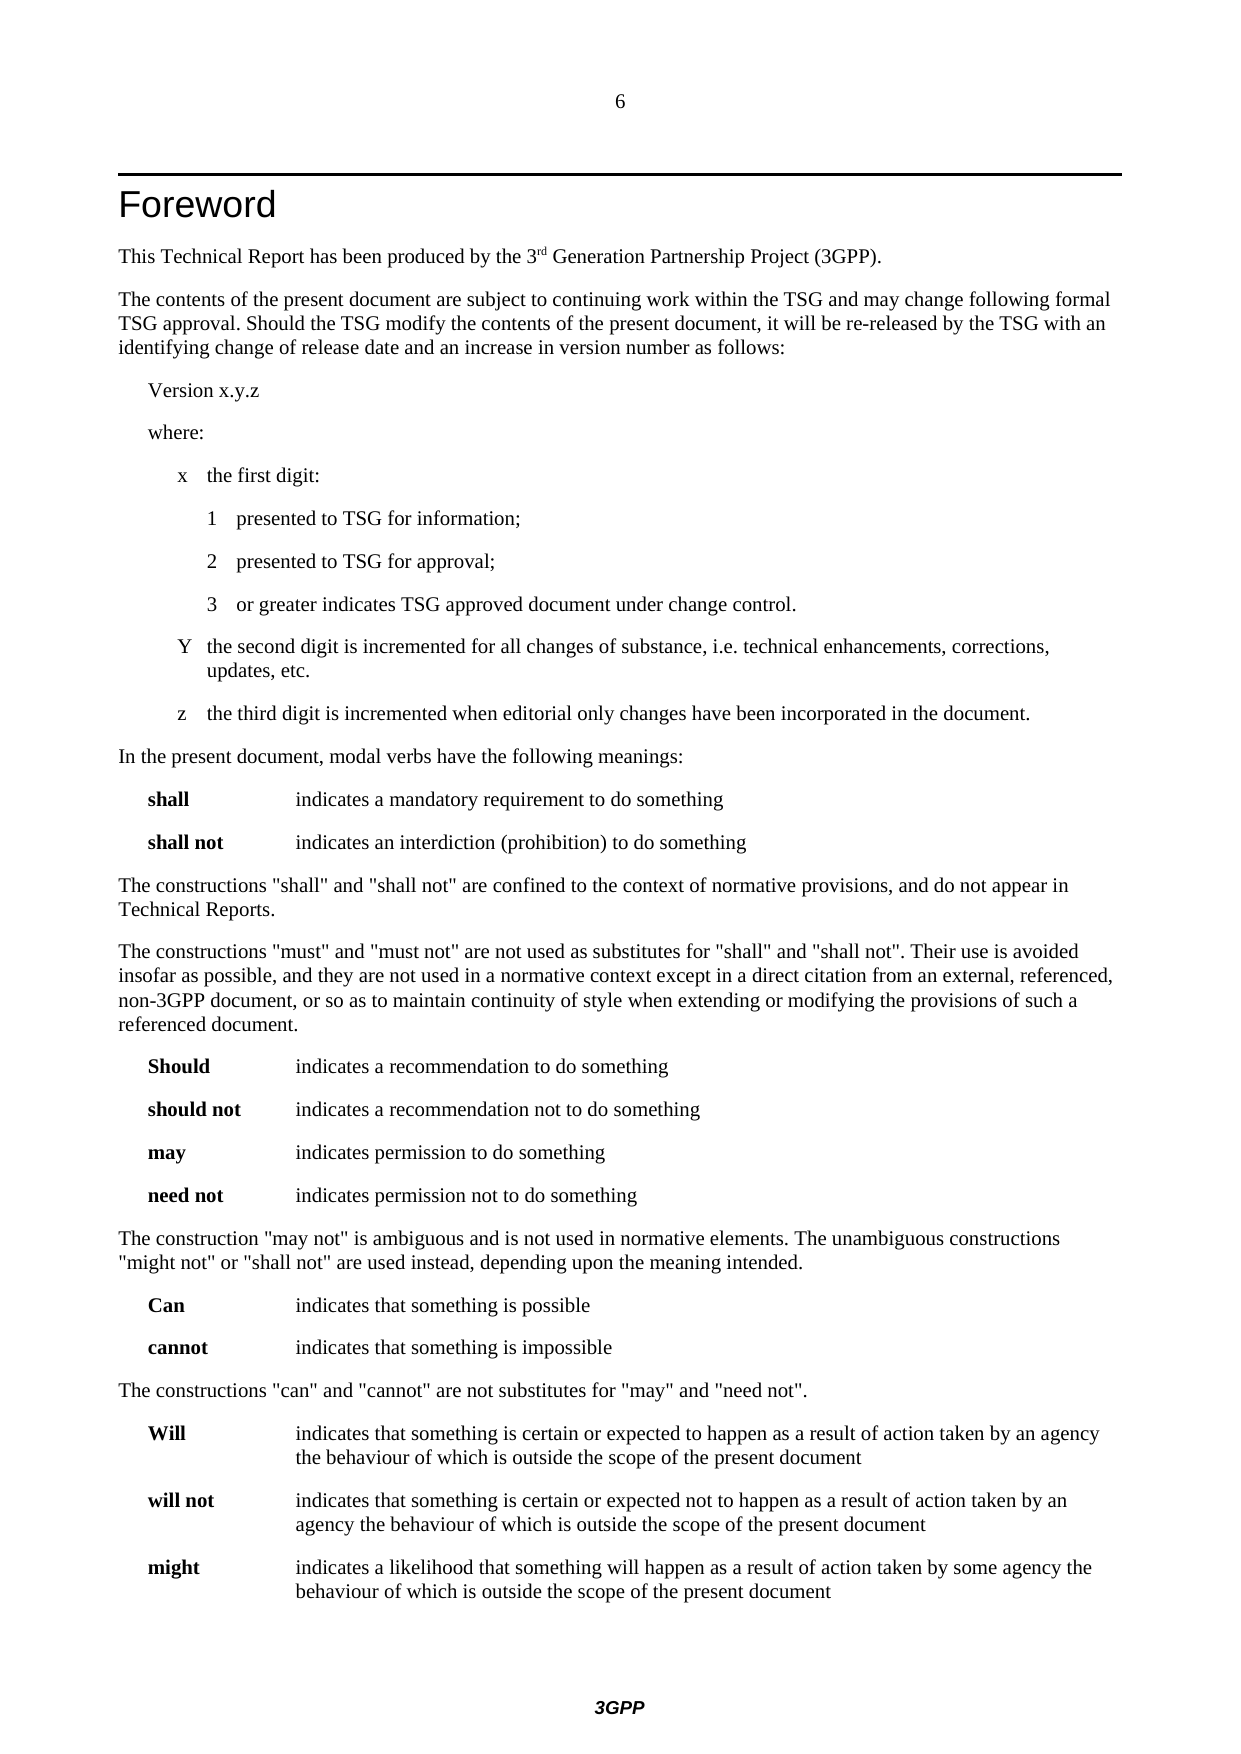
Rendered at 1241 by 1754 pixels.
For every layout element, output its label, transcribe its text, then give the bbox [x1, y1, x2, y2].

text In the present document, modal verbs have the following meanings: [118, 744, 1122, 768]
text Can indicates that something is possible [148, 1292, 1122, 1317]
text The constructions "must" and "must not" are not used as substitutes for "shall" and "shall not". Their use is avoided insofar as possible, and they are not used in a normative context except in a direct citation from an external, referenced, non-3GPP document, or so as to maintain continuity of style when extending or modifying the provisions of such a referenced document. [118, 939, 1122, 1036]
text Should indicates a recommendation to do something [148, 1054, 1122, 1078]
text Will indicates that something is certain or expected to happen as a result of action taken by an agency the behaviour of which is outside the scope of the present document [148, 1421, 1122, 1469]
text need not indicates permission not to do something [148, 1183, 1122, 1207]
text This Technical Report has been produced by the 3rd Generation Partnership Project (3GPP). [118, 244, 1122, 268]
text shall indicates a mandatory requirement to do something [148, 787, 1122, 811]
text will not indicates that something is certain or expected not to happen as a result of action taken by an agency the behaviour of which is outside the scope of the present document [148, 1488, 1122, 1536]
text should not indicates a recommendation not to do something [148, 1097, 1122, 1121]
text might indicates a likelihood that something will happen as a result of action taken by some agency the behaviour of which is outside the scope of the present document [148, 1555, 1122, 1603]
text may indicates permission to do something [148, 1140, 1122, 1164]
text The contents of the present document are subject to continuing work within the TSG and may change following formal TSG approval. Should the TSG modify the contents of the present document, it will be re-released by the TSG with an identifying change of release date and an increase in version number as follows: [118, 287, 1122, 359]
text shall not indicates an interdiction (prohibition) to do something [148, 830, 1122, 854]
text The constructions "shall" and "shall not" are confined to the context of normative provisions, and do not appear in Technical Reports. [118, 872, 1122, 921]
text The constructions "can" and "cannot" are not substitutes for "may" and "need not". [118, 1378, 1122, 1402]
subtitle Foreword [118, 176, 1122, 225]
text Version x.y.z [148, 377, 1122, 402]
text 3 or greater indicates TSG approved document under change control. [207, 592, 1122, 616]
text The construction "may not" is ambiguous and is not used in normative elements. The unambiguous constructions "might not" or "shall not" are used instead, depending upon the meaning intended. [118, 1226, 1122, 1274]
text Y the second digit is incremented for all changes of substance, i.e. technical enhancements, corrections, updates, etc. [177, 634, 1122, 682]
text 1 presented to TSG for information; [207, 506, 1122, 530]
text z the third digit is incremented when editorial only changes have been incorporated in the document. [177, 701, 1122, 725]
text x the first digit: [177, 463, 1122, 487]
text cannot indicates that something is impossible [148, 1335, 1122, 1359]
text 2 presented to TSG for approval; [207, 549, 1122, 573]
text where: [148, 420, 1122, 444]
